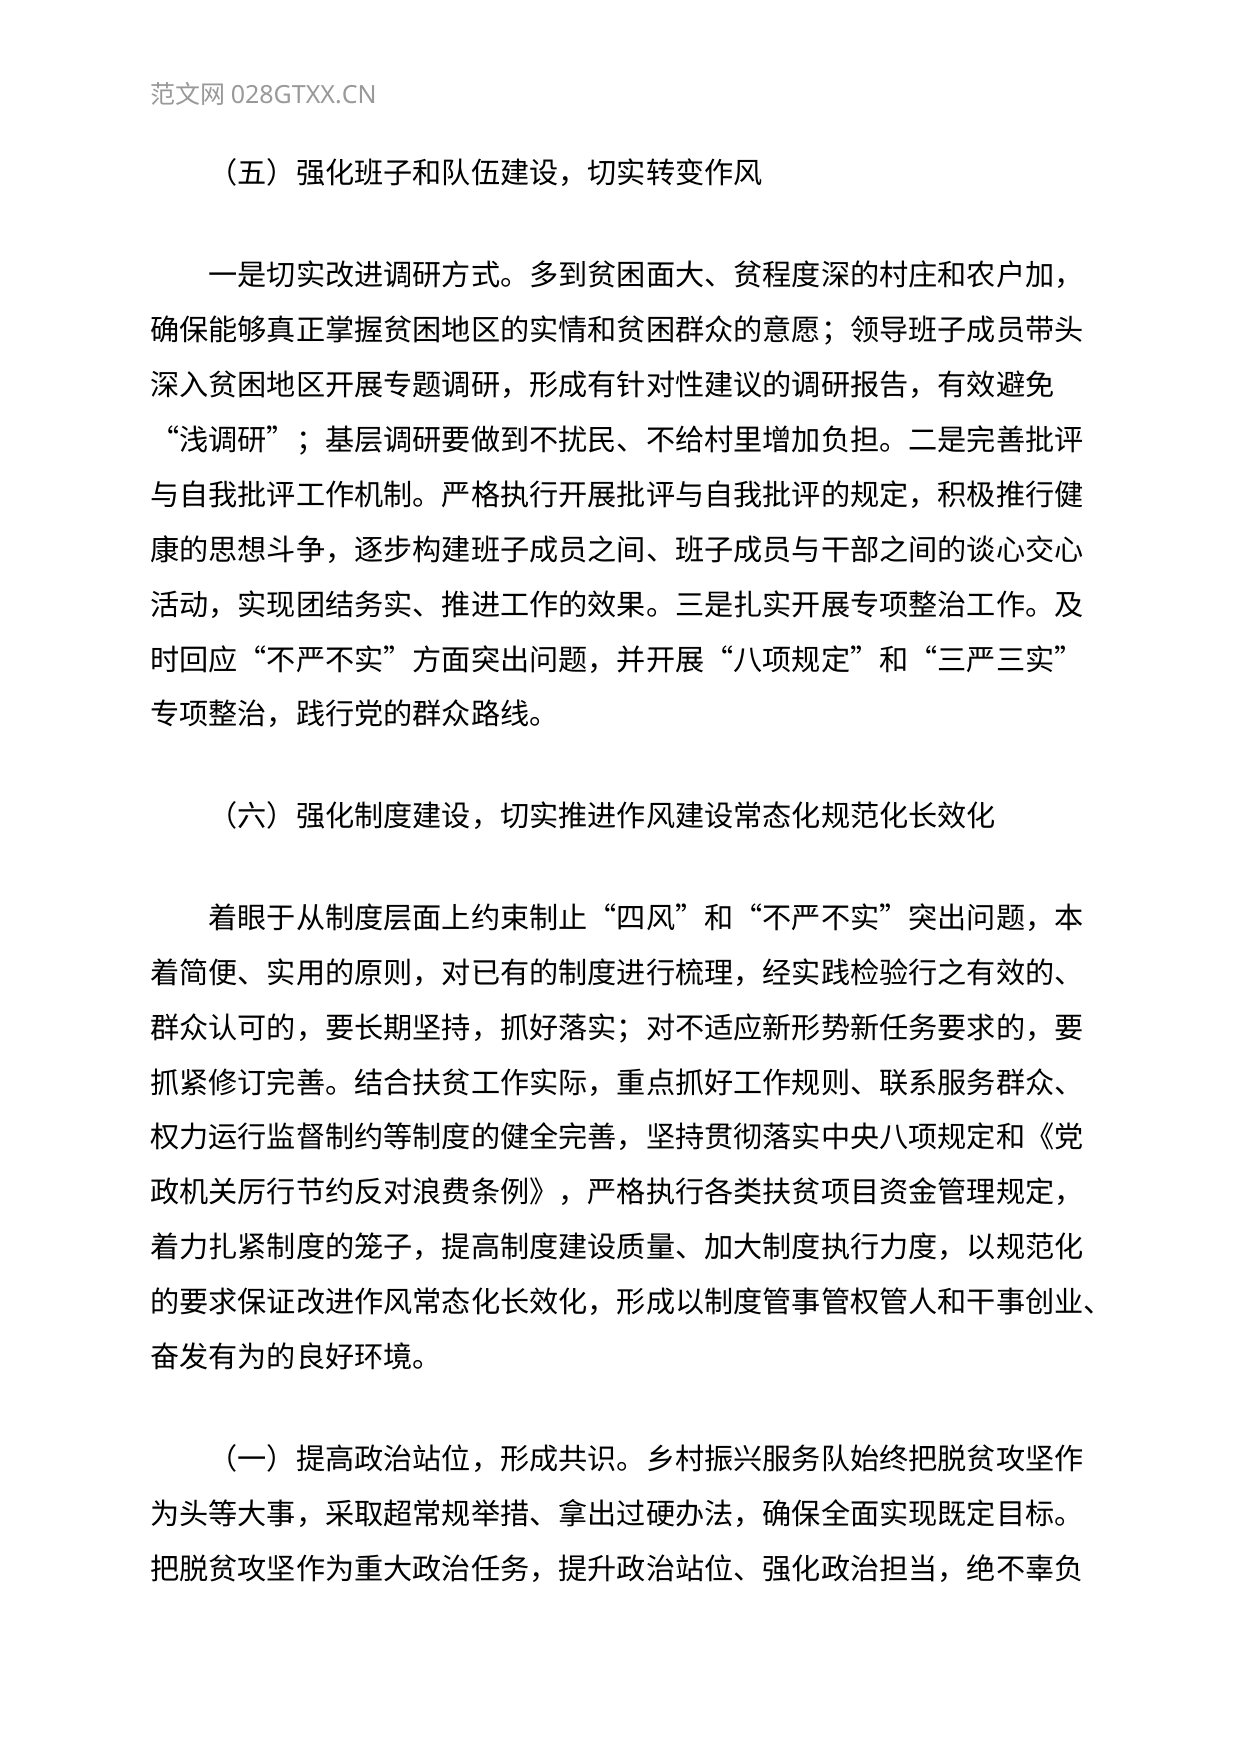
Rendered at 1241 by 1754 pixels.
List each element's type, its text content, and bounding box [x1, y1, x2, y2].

text 一是切实改进调研方式。多到贫困面大、贫程度深的村庄和农户加，确保能够真正掌握贫困地区的实情和贫困群众的意愿；领导班子成员带头深入贫困地区开展专题调研，形成有针对性建议的调研报告，有效避免“浅调研”；基层调研要做到不扰民、不给村里增加负担。二是完善批评与自我批评工作机制。严格执行开展批评与自我批评的规定，积极推行健康的思想斗争，逐步构建班子成员之间、班子成员与干部之间的谈心交心活动，实现团结务实、推进工作的效果。三是扎实开展专项整治工作。及时回应“不严不实”方面突出问题，并开展“八项规定”和“三严三实”专项整治，践行党的群众路线。 [150, 252, 1090, 733]
text （五）强化班子和队伍建设，切实转变作风 [150, 150, 1090, 192]
text 着眼于从制度层面上约束制止“四风”和“不严不实”突出问题，本着简便、实用的原则，对已有的制度进行梳理，经实践检验行之有效的、群众认可的，要长期坚持，抓好落实；对不适应新形势新任务要求的，要抓紧修订完善。结合扶贫工作实际，重点抓好工作规则、联系服务群众、权力运行监督制约等制度的健全完善，坚持贯彻落实中央八项规定和《党政机关厉行节约反对浪费条例》，严格执行各类扶贫项目资金管理规定，着力扎紧制度的笼子，提高制度建设质量、加大制度执行力度，以规范化的要求保证改进作风常态化长效化，形成以制度管事管权管人和干事创业、奋发有为的良好环境。 [150, 894, 1090, 1376]
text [150, 1435, 1090, 1587]
text （六）强化制度建设，切实推进作风建设常态化规范化长效化 [150, 793, 1090, 835]
